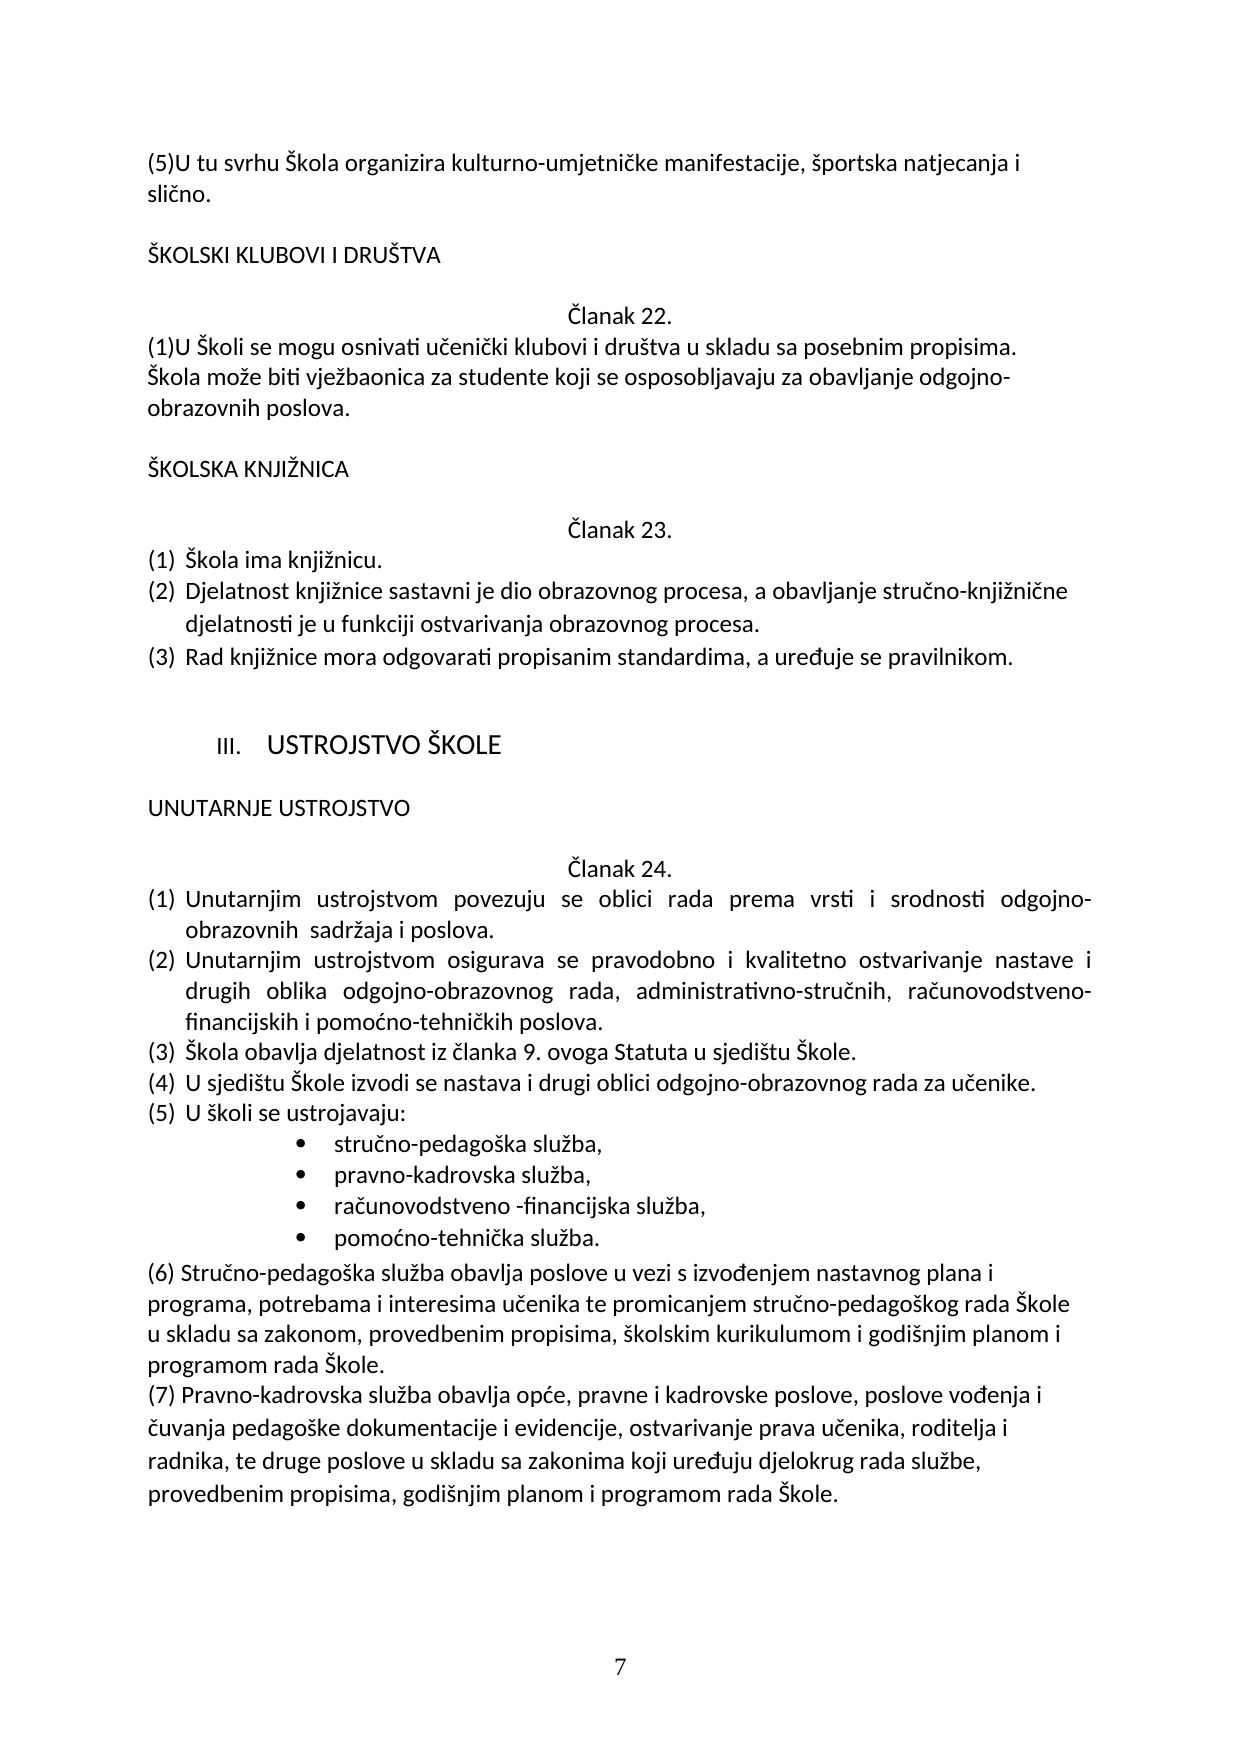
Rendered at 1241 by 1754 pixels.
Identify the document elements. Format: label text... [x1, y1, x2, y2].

list Škola obavlja djelatnost iz članka 9. ovoga Statuta u sjedištu Škole. [148, 1036, 1093, 1067]
text (6) Stručno-pedagoška služba obavlja poslove u vezi s izvođenjem nastavnog plana i programa, potrebama i interesima učenika te promicanjem stručno-pedagoškog rada Škole u skladu sa zakonom, provedbenim propisima, školskim kurikulumom i godišnjim planom i programom rada Škole. [147, 1257, 1089, 1379]
text (5)U tu svrhu Škola organizira kulturno-umjetničke manifestacije, športska natjecanja i slično. [147, 148, 1089, 209]
list U sjedištu Škole izvodi se nastava i drugi oblici odgojno-obrazovnog rada za učenike. [148, 1067, 1093, 1097]
list Unutarnjim ustrojstvom povezuju se oblici rada prema vrsti i srodnosti odgojno-obrazovnih sadržaja i poslova. [148, 884, 1093, 945]
list računovodstveno -financijska služba, [296, 1191, 1089, 1221]
list Djelatnost knjižnice sastavni je dio obrazovnog procesa, a obavljanje stručno-knjižnične djelatnosti je u funkciji ostvarivanja obrazovnog procesa. [148, 575, 1089, 638]
list pravno-kadrovska služba, [296, 1159, 1089, 1190]
list USTROJSTVO ŠKOLE [241, 726, 1093, 762]
text Članak 24. [148, 853, 1093, 884]
list U školi se ustrojavaju: [148, 1097, 1093, 1128]
text (1)U Školi se mogu osnivati učenički klubovi i društva u skladu sa posebnim propisima. [147, 331, 1089, 361]
list pomoćno-tehnička služba. [296, 1222, 1089, 1252]
text Škola može biti vježbaonica za studente koji se osposobljavaju za obavljanje odgojno-obrazovnih poslova. [147, 361, 1089, 422]
text UNUTARNJE USTROJSTVO [148, 792, 1093, 823]
list Škola ima knjižnicu. [148, 544, 1093, 575]
text ŠKOLSKA KNJIŽNICA [148, 453, 1093, 483]
text ŠKOLSKI KLUBOVI I DRUŠTVA [148, 239, 1093, 270]
list Unutarnjim ustrojstvom osigurava se pravodobno i kvalitetno ostvarivanje nastave i drugih oblika odgojno-obrazovnog rada, administrativno-stručnih, računovodstveno-financijskih i pomoćno-tehničkih poslova. [148, 945, 1093, 1036]
text Članak 23. [148, 514, 1093, 544]
text (7) Pravno-kadrovska služba obavlja opće, pravne i kadrovske poslove, poslove vođenja i čuvanja pedagoške dokumentacije i evidencije, ostvarivanje prava učenika, roditelja i radnika, te druge poslove u skladu sa zakonima koji uređuju djelokrug rada službe, provedbenim propisima, godišnjim planom i programom rada Škole. [148, 1379, 1093, 1509]
list Rad knjižnice mora odgovarati propisanim standardima, a uređuje se pravilnikom. [148, 641, 1089, 671]
text Članak 22. [148, 300, 1093, 331]
list stručno-pedagoška služba, [296, 1128, 1089, 1158]
